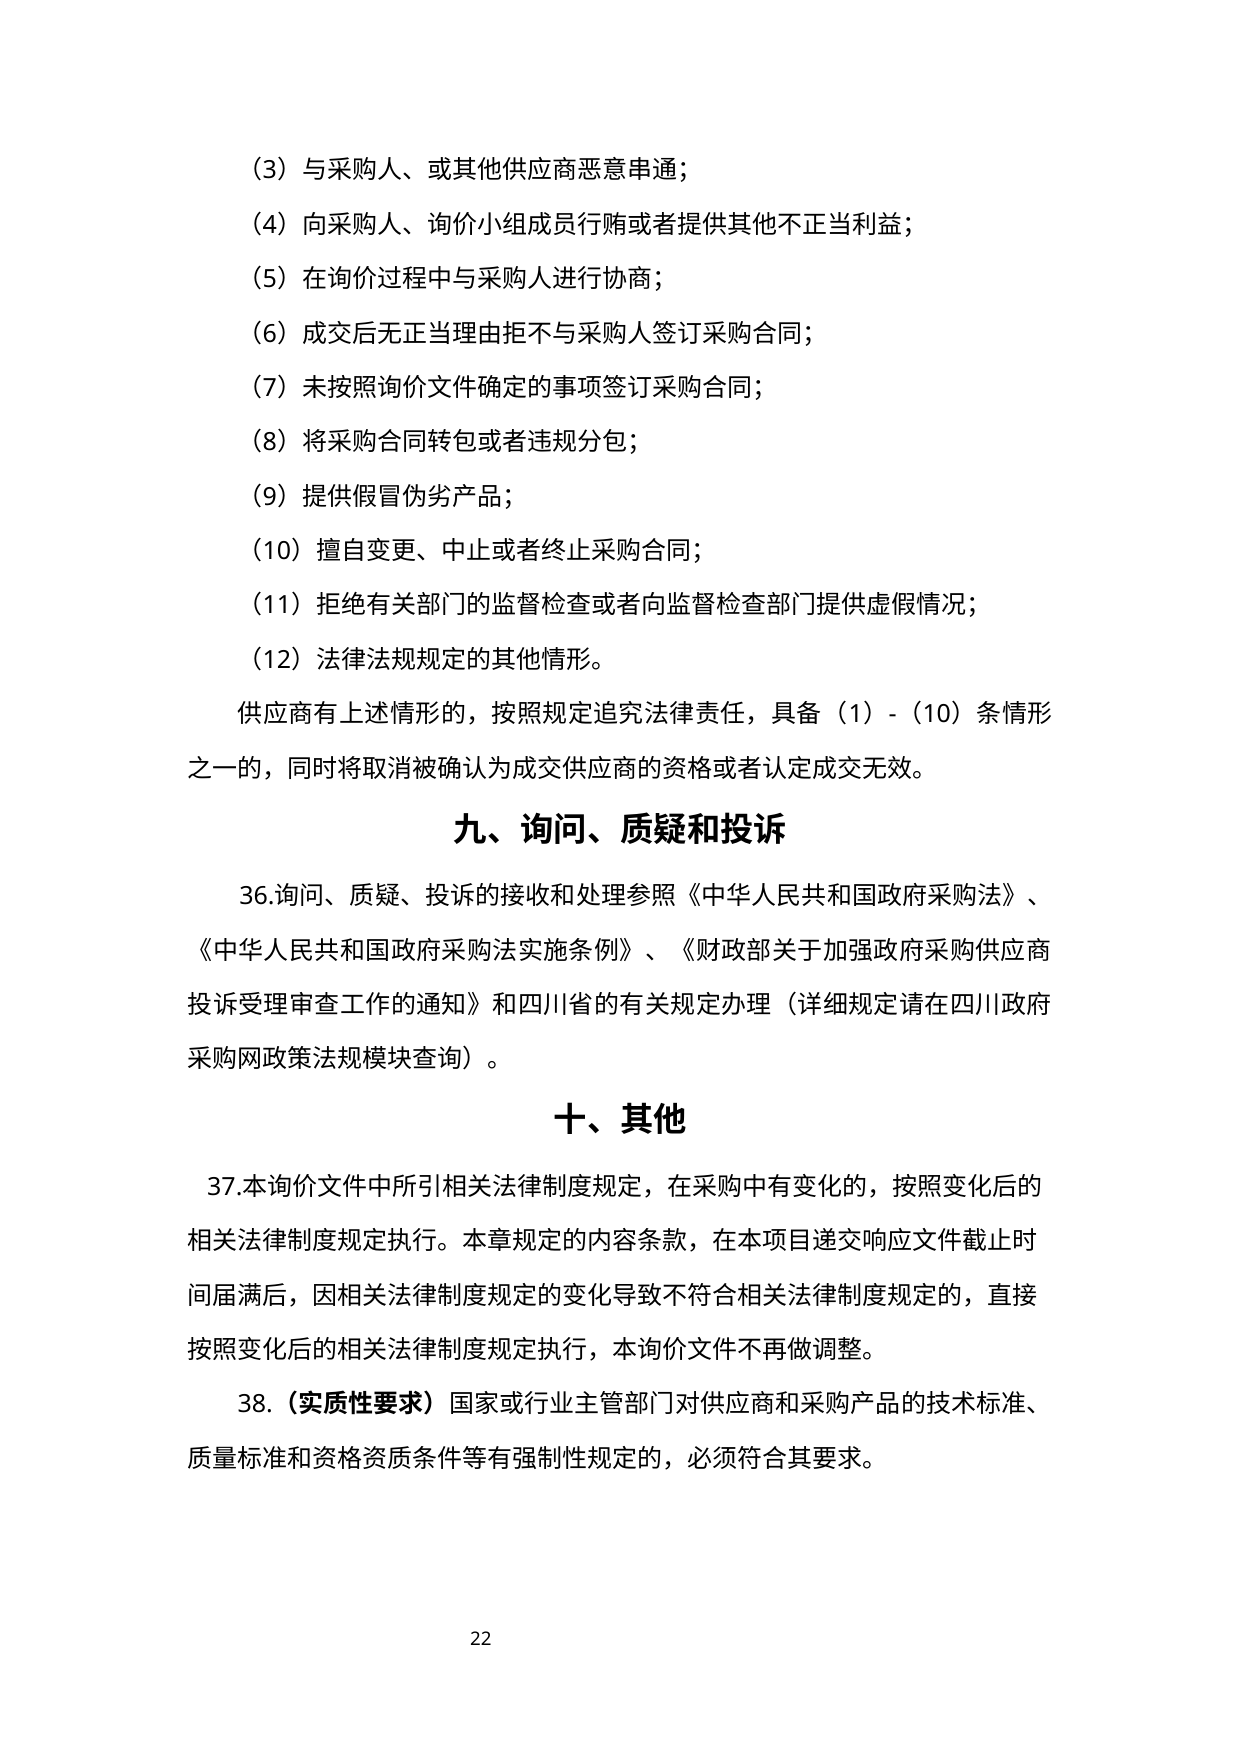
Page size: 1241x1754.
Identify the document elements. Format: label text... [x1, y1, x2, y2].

text 九、询问、质疑和投诉 [187, 802, 1053, 851]
text 十、其他 [187, 1093, 1053, 1141]
text （6）成交后无正当理由拒不与采购人签订采购合同； [187, 313, 1053, 349]
text （11）拒绝有关部门的监督检查或者向监督检查部门提供虚假情况； [187, 585, 1053, 621]
text （4）向采购人、询价小组成员行贿或者提供其他不正当利益； [187, 204, 1053, 241]
text （10）擅自变更、中止或者终止采购合同； [187, 531, 1053, 567]
text 36.询问、质疑、投诉的接收和处理参照《中华人民共和国政府采购法》、《中华人民共和国政府采购法实施条例》、《财政部关于加强政府采购供应商投诉受理审查工作的通知》和四川省的有关规定办理（详细规定请在四川政府采购网政策法规模块查询）。 [187, 876, 1053, 1075]
text 38.（实质性要求）国家或行业主管部门对供应商和采购产品的技术标准、质量标准和资格资质条件等有强制性规定的，必须符合其要求。 [187, 1384, 1053, 1474]
text （12）法律法规规定的其他情形。 [187, 639, 1053, 676]
text 37.本询价文件中所引相关法律制度规定，在采购中有变化的，按照变化后的相关法律制度规定执行。本章规定的内容条款，在本项目递交响应文件截止时间届满后，因相关法律制度规定的变化导致不符合相关法律制度规定的，直接按照变化后的相关法律制度规定执行，本询价文件不再做调整。 [187, 1166, 1053, 1366]
text （5）在询价过程中与采购人进行协商； [187, 259, 1053, 295]
text （9）提供假冒伪劣产品； [187, 476, 1053, 512]
text 供应商有上述情形的，按照规定追究法律责任，具备（1）-（10）条情形之一的，同时将取消被确认为成交供应商的资格或者认定成交无效。 [187, 694, 1053, 784]
text （8）将采购合同转包或者违规分包； [187, 422, 1053, 458]
text （3）与采购人、或其他供应商恶意串通； [187, 150, 1053, 186]
text （7）未按照询价文件确定的事项签订采购合同； [187, 367, 1053, 404]
